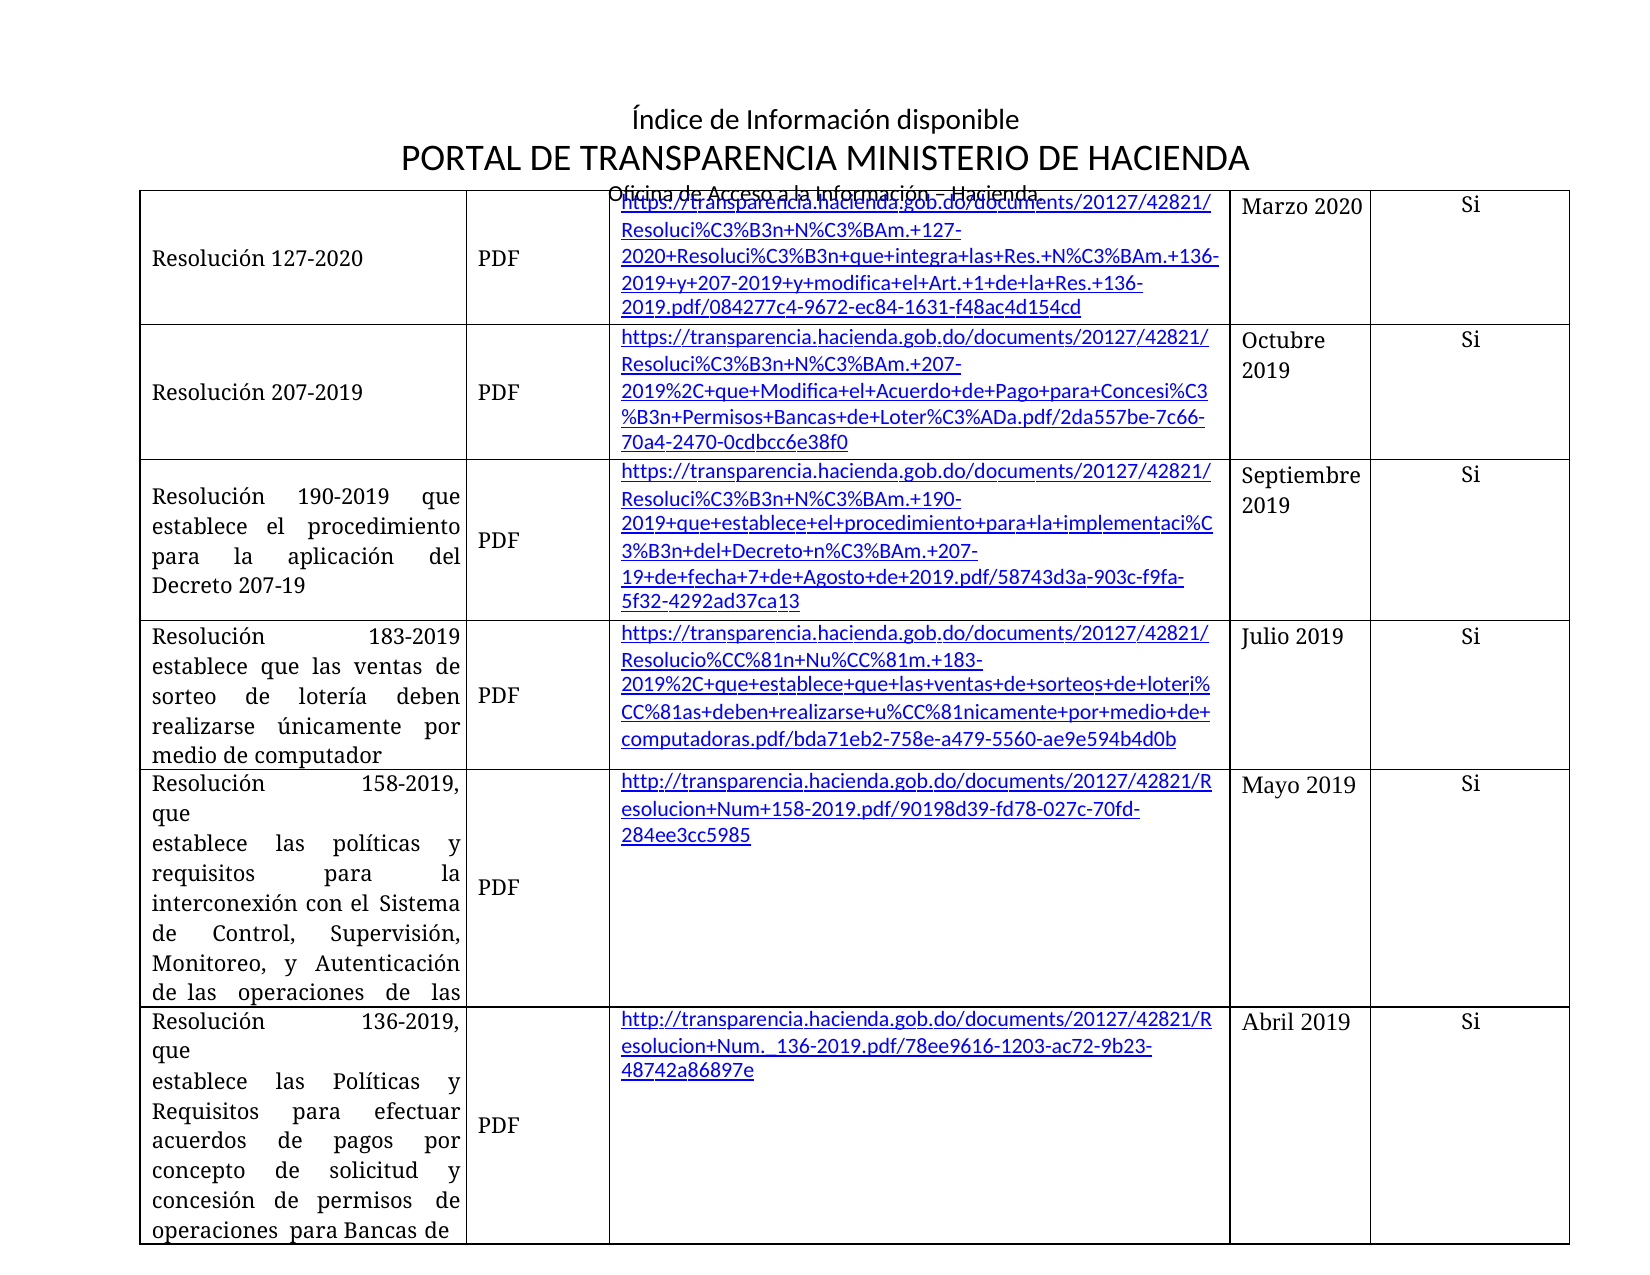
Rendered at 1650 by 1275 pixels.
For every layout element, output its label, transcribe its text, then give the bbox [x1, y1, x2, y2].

table_cell PDF [467, 770, 609, 1006]
table_cell PDF [467, 621, 609, 769]
table_cell https://transparencia.hacienda.gob.do/documents/20127/42821/ Resoluci%C3%B3n+N%C3%BAm.+127- 2020+Resoluci%C3%B3n+que+integra+las+Res.+N%C3%BAm.+136- 2019+y+207-2019+y+modifica+el+Art.+1+de+la+Res.+136- 2019.pdf/084277c4-9672-ec84-1631-f48ac4d154cd [610, 191, 1229, 324]
table_cell Resolución 158-2019, que establece las políticas y requisitos para la interconexión con el Sistema de Control, Supervisión, Monitoreo, y Autenticación de las operaciones de las Bancas de Lotería [141, 770, 466, 1006]
table_cell Si [1371, 770, 1569, 1006]
table_cell Si [1371, 325, 1569, 459]
table_cell Si [1371, 1008, 1569, 1243]
table_cell Septiembre 2019 [1231, 460, 1370, 620]
table_cell Si [1371, 460, 1569, 620]
table_cell Mayo 2019 [1231, 770, 1370, 1006]
table_cell Resolución 136-2019, que establece las Políticas y Requisitos para efectuar acuerdos de pagos por concepto de solicitud y concesión de permisos de operaciones para Bancas de Lotería [141, 1008, 466, 1243]
table_cell http://transparencia.hacienda.gob.do/documents/20127/42821/R esolucion+Num+158-2019.pdf/90198d39-fd78-027c-70fd- 284ee3cc5985 [610, 770, 1229, 1006]
table_cell https://transparencia.hacienda.gob.do/documents/20127/42821/ Resolucio%CC%81n+Nu%CC%81m.+183- 2019%2C+que+establece+que+las+ventas+de+sorteos+de+loteri% CC%81as+deben+realizarse+u%CC%81nicamente+por+medio+de+ computadoras.pdf/bda71eb2-758e-a479-5560-ae9e594b4d0b [610, 621, 1229, 769]
table_cell PDF [467, 191, 609, 324]
table_cell Resolución 183-2019 establece que las ventas de sorteo de lotería deben realizarse únicamente por medio de computador [141, 621, 466, 769]
table_cell http://transparencia.hacienda.gob.do/documents/20127/42821/R esolucion+Num._136-2019.pdf/78ee9616-1203-ac72-9b23- 48742a86897e [610, 1008, 1229, 1243]
table_cell PDF [467, 1008, 609, 1243]
table_cell Resolución 190-2019 que establece el procedimiento para la aplicación del Decreto 207-19 [141, 460, 466, 620]
table_cell https://transparencia.hacienda.gob.do/documents/20127/42821/ Resoluci%C3%B3n+N%C3%BAm.+190- 2019+que+establece+el+procedimiento+para+la+implementaci%C 3%B3n+del+Decreto+n%C3%BAm.+207- 19+de+fecha+7+de+Agosto+de+2019.pdf/58743d3a-903c-f9fa- 5f32-4292ad37ca13 [610, 460, 1229, 620]
table_cell https://transparencia.hacienda.gob.do/documents/20127/42821/ Resoluci%C3%B3n+N%C3%BAm.+207- 2019%2C+que+Modifica+el+Acuerdo+de+Pago+para+Concesi%C3 %B3n+Permisos+Bancas+de+Loter%C3%ADa.pdf/2da557be-7c66- 70a4-2470-0cdbcc6e38f0 [610, 325, 1229, 459]
table_cell Abril 2019 [1231, 1008, 1370, 1243]
table_cell PDF [467, 325, 609, 459]
table_cell PDF [467, 460, 609, 620]
table_cell Marzo 2020 [1231, 191, 1370, 324]
table_cell Octubre 2019 [1231, 325, 1370, 459]
table_cell Resolución 127-2020 [141, 191, 466, 324]
table_cell Si [1371, 191, 1569, 324]
table_cell Si [1371, 621, 1569, 769]
table_cell Julio 2019 [1231, 621, 1370, 769]
table_cell Resolución 207-2019 [141, 325, 466, 459]
